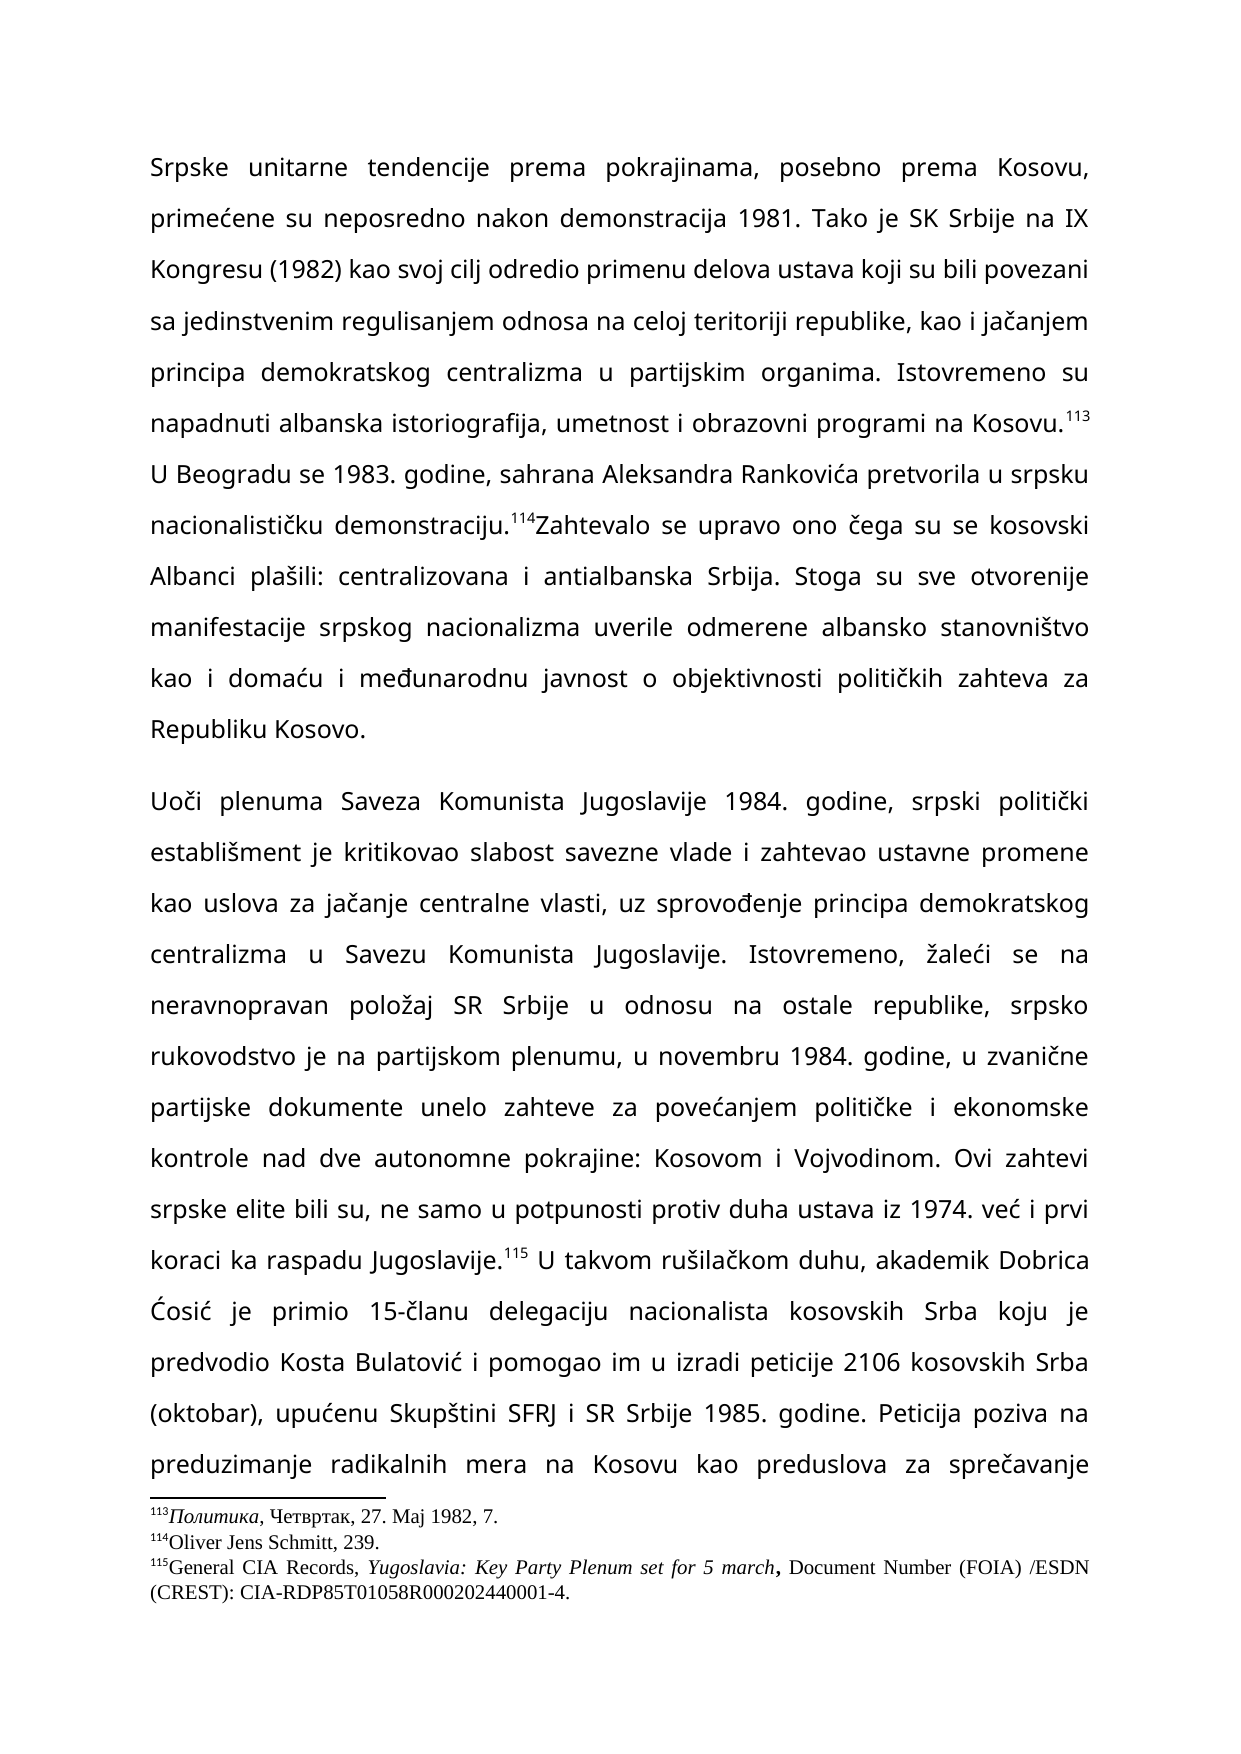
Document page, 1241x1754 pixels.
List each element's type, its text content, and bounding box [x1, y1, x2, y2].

text Srpske unitarne tendencije prema pokrajinama, posebno prema Kosovu, primećene su neposredno nakon demonstracija 1981. Tako je SK Srbije na IX Kongresu (1982) kao svoj cilj odredio primenu delova ustava koji su bili povezani sa jedinstvenim regulisanjem odnosa na celoj teritoriji republike, kao i jačanjem principa demokratskog centralizma u partijskim organima. Istovremeno su napadnuti albanska istoriografija, umetnost i obrazovni programi na Kosovu. U Beogradu se 1983. godine, sahrana Aleksandra Rankovića pretvorila u srpsku nacionalističku demonstraciju.Zahtevalo se upravo ono čega su se kosovski Albanci plašili: centralizovana i antialbanska Srbija. Stoga su sve otvorenije manifestacije srpskog nacionalizma uverile odmerene albansko stanovništvo kao i domaću i međunarodnu javnost o objektivnosti političkih zahteva za Republiku Kosovo. [150, 150, 1090, 746]
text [150, 783, 1090, 1481]
